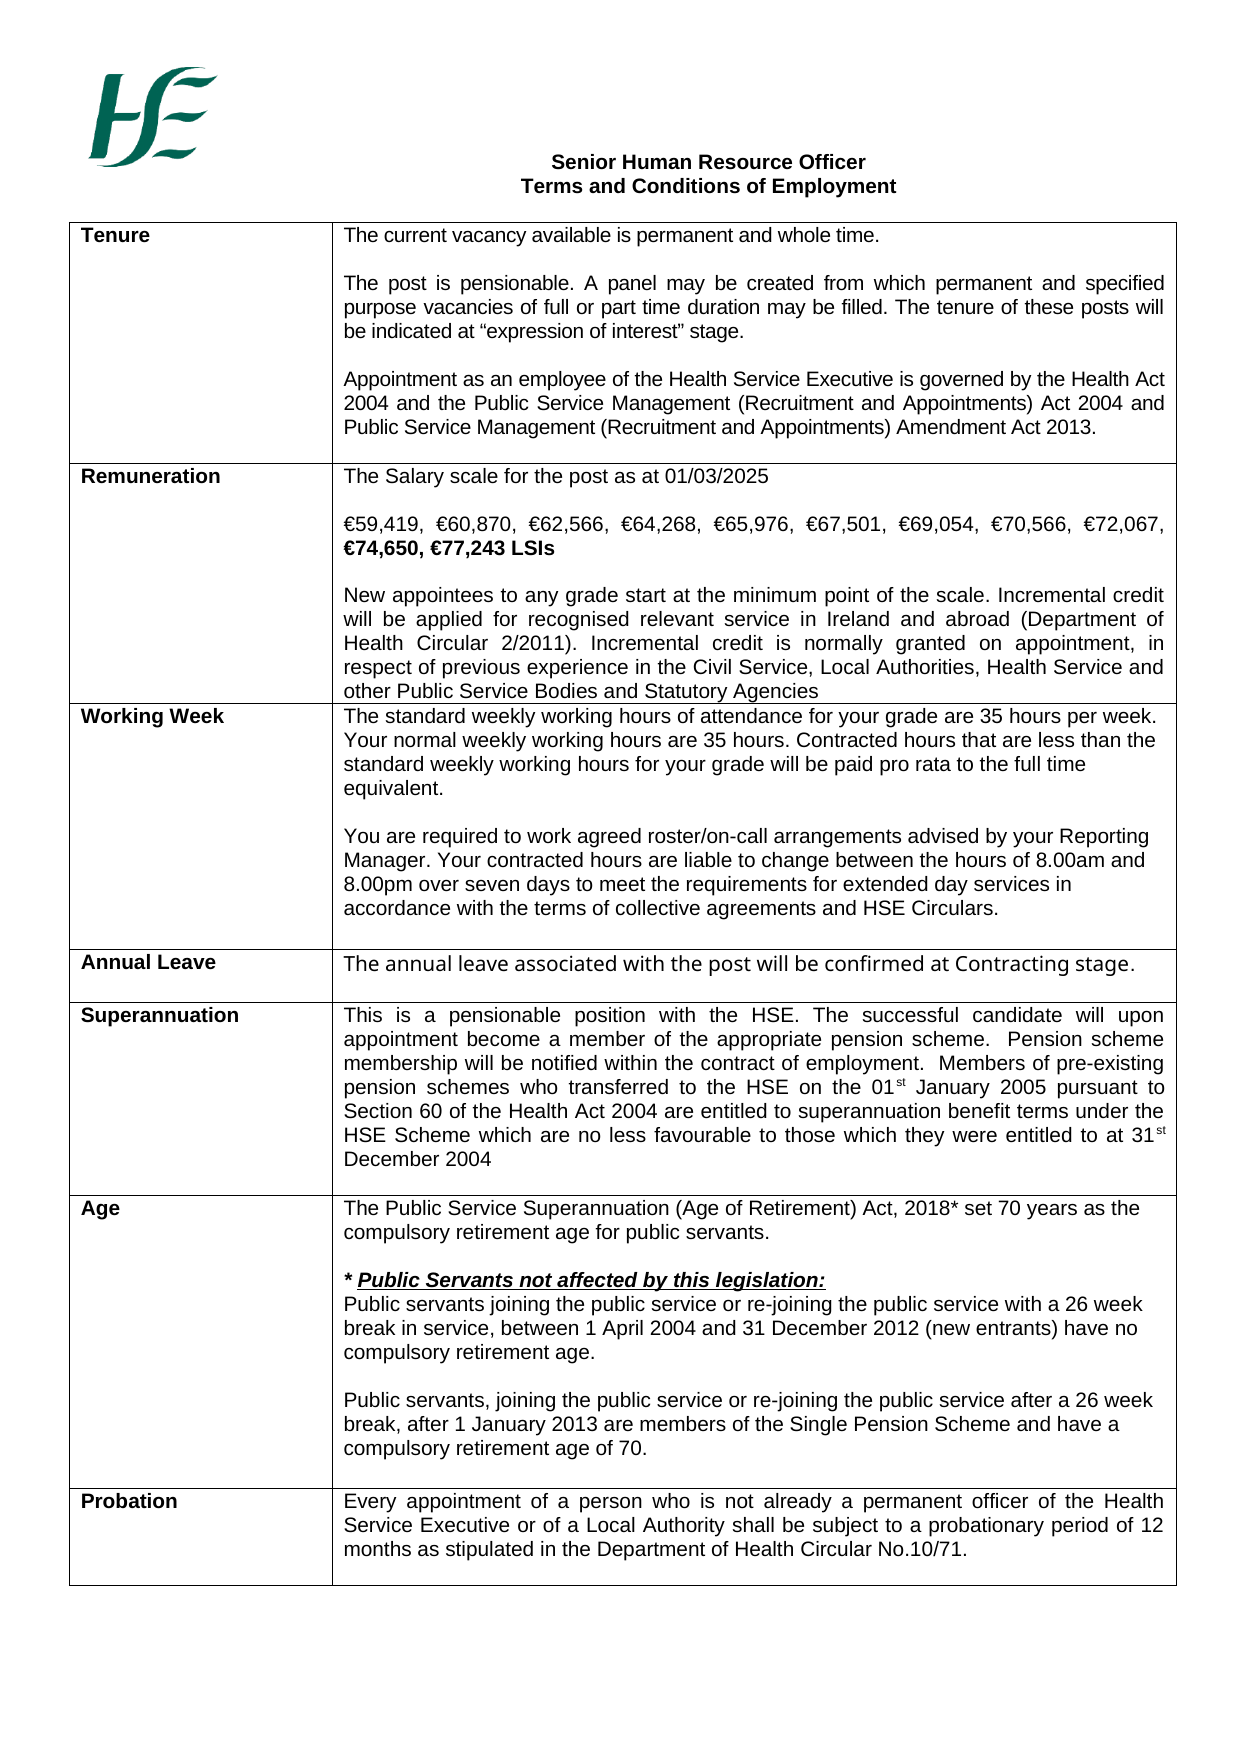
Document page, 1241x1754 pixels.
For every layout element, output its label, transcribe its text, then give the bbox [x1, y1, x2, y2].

table_cell Every appointment of a person who is not already a permanent officer of the Health Service Executive or of a Local Authority shall be subject to a probationary period of 12 months as stipulated in the Department of Health Circular No.10/71. [333, 1489, 1176, 1584]
table_cell Superannuation [70, 1003, 332, 1195]
table_cell Annual Leave [70, 950, 332, 1002]
table_cell The annual leave associated with the post will be confirmed at Contracting stage. [333, 950, 1176, 1002]
text Terms and Conditions of Employment [187, 174, 1162, 198]
table_header The current vacancy available is permanent and whole time. The post is pensionable. A panel may be created from which permanent and specified purpose vacancies of full or part time duration may be filled. The tenure of these posts will be indicated at “expression of interest” stage. Appointment as an employee of the Health Service Executive is governed by the Health Act 2004 and the Public Service Management (Recruitment and Appointments) Act 2004 and Public Service Management (Recruitment and Appointments) Amendment Act 2013. [333, 223, 1176, 462]
table_header Tenure [70, 223, 332, 462]
text Senior Human Resource Officer [236, 150, 1162, 174]
table_cell The Salary scale for the post as at 01/03/2025 €59,419, €60,870, €62,566, €64,268, €65,976, €67,501, €69,054, €70,566, €72,067, €74,650, €77,243 LSIs New appointees to any grade start at the minimum point of the scale. Incremental credit will be applied for recognised relevant service in Ireland and abroad (Department of Health Circular 2/2011). Incremental credit is normally granted on appointment, in respect of previous experience in the Civil Service, Local Authorities, Health Service and other Public Service Bodies and Statutory Agencies [333, 464, 1176, 703]
table_cell The standard weekly working hours of attendance for your grade are 35 hours per week. Your normal weekly working hours are 35 hours. Contracted hours that are less than the standard weekly working hours for your grade will be paid pro rata to the full time equivalent. You are required to work agreed roster/on-call arrangements advised by your Reporting Manager. Your contracted hours are liable to change between the hours of 8.00am and 8.00pm over seven days to meet the requirements for extended day services in accordance with the terms of collective agreements and HSE Circulars. [333, 704, 1176, 948]
table_cell This is a pensionable position with the HSE. The successful candidate will upon appointment become a member of the appropriate pension scheme. Pension scheme membership will be notified within the contract of employment. Members of pre-existing pension schemes who transferred to the HSE on pursuant to Section 60 of the Health Act 2004 are entitled to superannuation benefit terms under the HSE Scheme which are no less favourable to those which they were entitled to at [333, 1003, 1176, 1195]
table_cell The Public Service Superannuation (Age of Retirement) Act, 2018* set 70 years as the compulsory retirement age for public servants. * Public Servants not affected by this legislation: Public servants joining the public service or re-joining the public service with a 26 week break in service, between 1 April 2004 and 31 December 2012 (new entrants) have no compulsory retirement age. Public servants, joining the public service or re-joining the public service after a 26 week break, after 1 January 2013 are members of the Single Pension Scheme and have a compulsory retirement age of 70. [333, 1196, 1176, 1488]
table_cell Probation [70, 1489, 332, 1584]
table_cell Remuneration [70, 464, 332, 703]
picture [67, 46, 236, 187]
table_cell Working Week [70, 704, 332, 948]
table_cell Age [70, 1196, 332, 1488]
